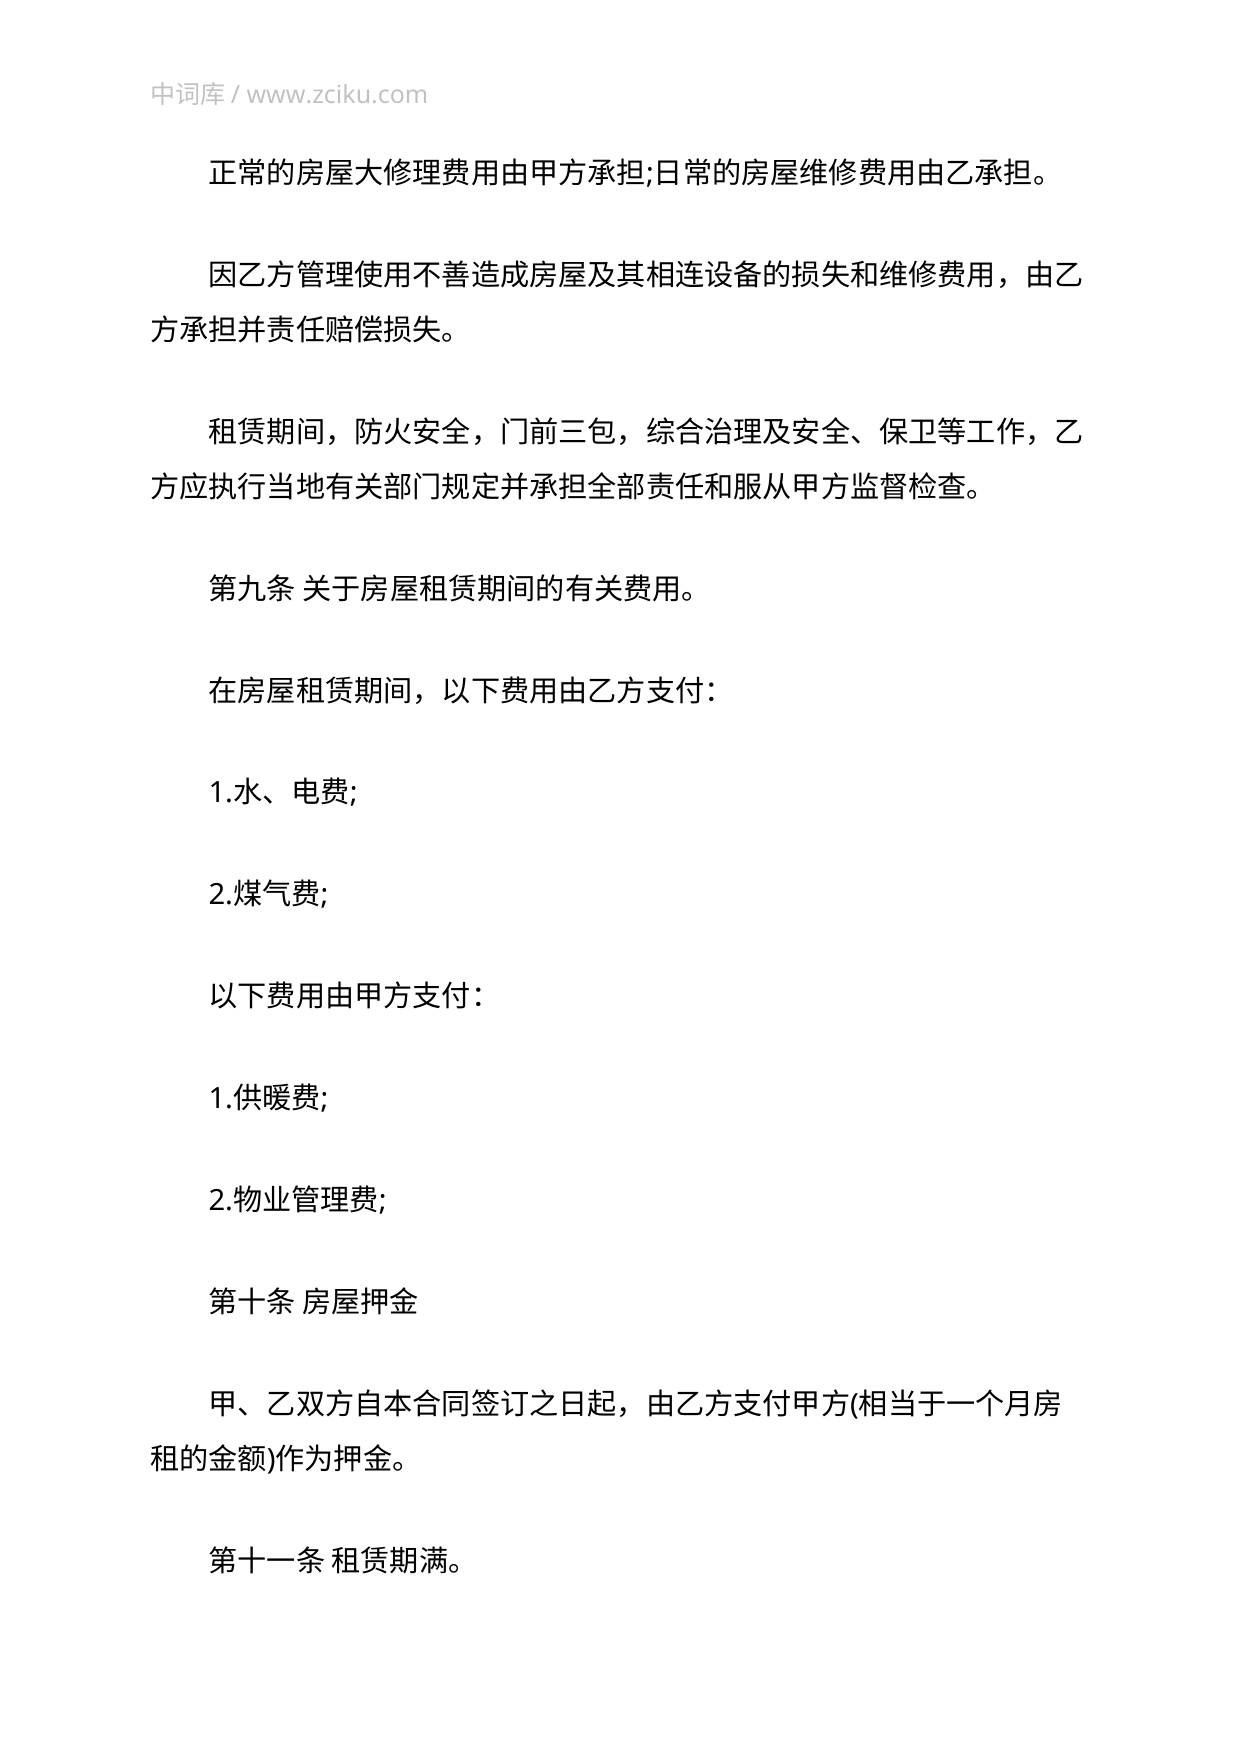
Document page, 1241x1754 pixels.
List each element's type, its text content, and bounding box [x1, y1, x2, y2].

text 在房屋租赁期间，以下费用由乙方支付： [150, 667, 1090, 709]
text 第九条 关于房屋租赁期间的有关费用。 [150, 565, 1090, 608]
text 第十条 房屋押金 [150, 1278, 1090, 1321]
text 以下费用由甲方支付： [150, 973, 1090, 1015]
text 1.水、电费; [150, 769, 1090, 811]
text 租赁期间，防火安全，门前三包，综合治理及安全、保卫等工作，乙方应执行当地有关部门规定并承担全部责任和服从甲方监督检查。 [150, 409, 1090, 506]
text 正常的房屋大修理费用由甲方承担;日常的房屋维修费用由乙承担。 [150, 150, 1090, 192]
text 2.物业管理费; [150, 1177, 1090, 1219]
text 1.供暖费; [150, 1074, 1090, 1117]
text 甲、乙双方自本合同签订之日起，由乙方支付甲方(相当于一个月房租的金额)作为押金。 [150, 1380, 1090, 1478]
text 因乙方管理使用不善造成房屋及其相连设备的损失和维修费用，由乙方承担并责任赔偿损失。 [150, 252, 1090, 349]
text 第十一条 租赁期满。 [150, 1537, 1090, 1579]
text 2.煤气费; [150, 871, 1090, 913]
